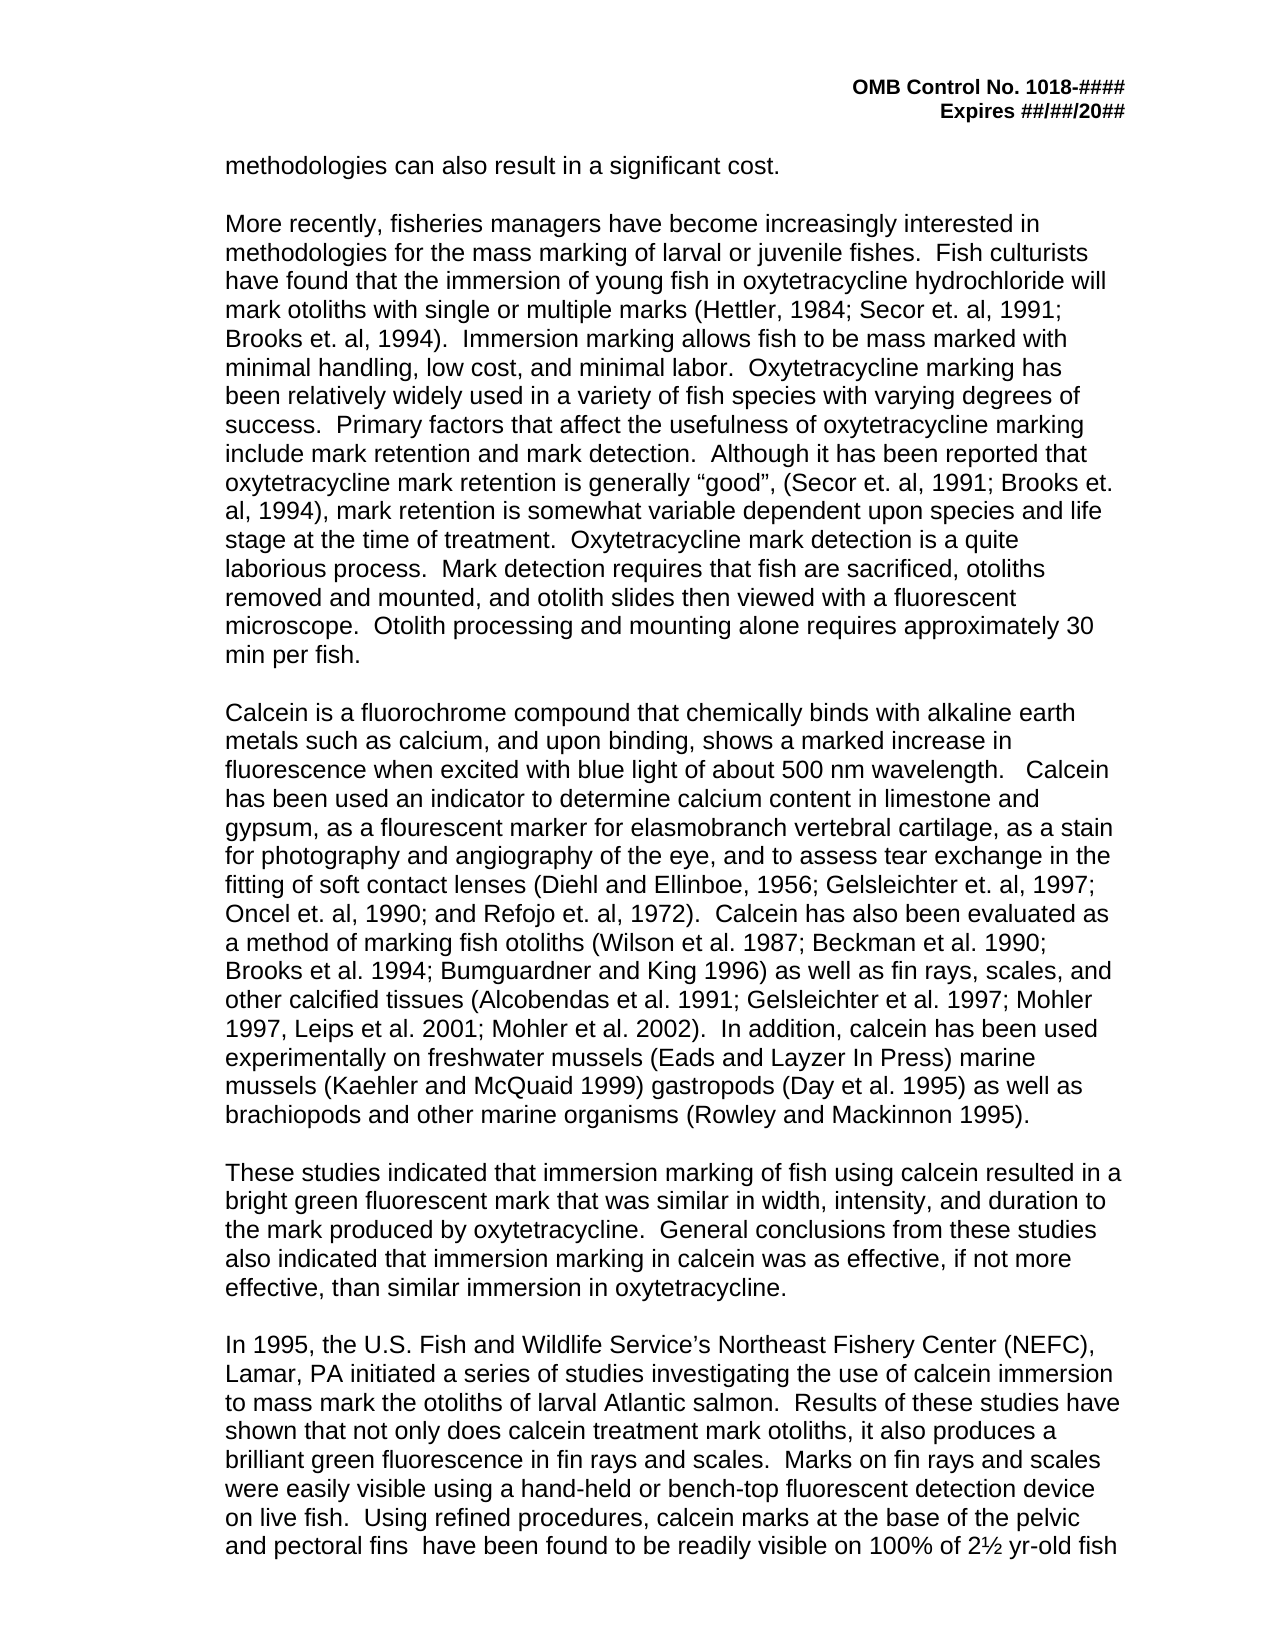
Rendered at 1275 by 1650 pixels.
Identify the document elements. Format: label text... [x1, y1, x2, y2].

text Calcein is a fluorochrome compound that chemically binds with alkaline earth metals such as calcium, and upon binding, shows a marked increase in fluorescence when excited with blue light of about 500 nm wavelength. Calcein has been used an indicator to determine calcium content in limestone and gypsum, as a flourescent marker for elasmobranch vertebral cartilage, as a stain for photography and angiography of the eye, and to assess tear exchange in the fitting of soft contact lenses (Diehl and Ellinboe, 1956; Gelsleichter et. al, 1997; Oncel et. al, 1990; and Refojo et. al, 1972). Calcein has also been evaluated as a method of marking fish otoliths (Wilson et al. 1987; Beckman et al. 1990; Brooks et al. 1994; Bumguardner and King 1996) as well as fin rays, scales, and other calcified tissues (Alcobendas et al. 1991; Gelsleichter et al. 1997; Mohler 1997, Leips et al. 2001; Mohler et al. 2002). In addition, calcein has been used experimentally on freshwater mussels (Eads and Layzer In Press) marine mussels (Kaehler and McQuaid 1999) gastropods (Day et al. 1995) as well as brachiopods and other marine organisms (Rowley and Mackinnon 1995). [225, 697, 1125, 1129]
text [225, 1330, 1125, 1560]
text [225, 151, 1125, 180]
text More recently, fisheries managers have become increasingly interested in methodologies for the mass marking of larval or juvenile fishes. Fish culturists have found that the immersion of young fish in oxytetracycline hydrochloride will mark otoliths with single or multiple marks (Hettler, 1984; Secor et. al, 1991; Brooks et. al, 1994). Immersion marking allows fish to be mass marked with minimal handling, low cost, and minimal labor. Oxytetracycline marking has been relatively widely used in a variety of fish species with varying degrees of success. Primary factors that affect the usefulness of oxytetracycline marking include mark retention and mark detection. Although it has been reported that oxytetracycline mark retention is generally “good”, (Secor et. al, 1991; Brooks et. al, 1994), mark retention is somewhat variable dependent upon species and life stage at the time of treatment. Oxytetracycline mark detection is a quite laborious process. Mark detection requires that fish are sacrificed, otoliths removed and mounted, and otolith slides then viewed with a fluorescent microscope. Otolith processing and mounting alone requires approximately 30 min per fish. [225, 209, 1125, 669]
text These studies indicated that immersion marking of fish using calcein resulted in a bright green fluorescent mark that was similar in width, intensity, and duration to the mark produced by oxytetracycline. General conclusions from these studies also indicated that immersion marking in calcein was as effective, if not more effective, than similar immersion in oxytetracycline. [225, 1157, 1125, 1301]
